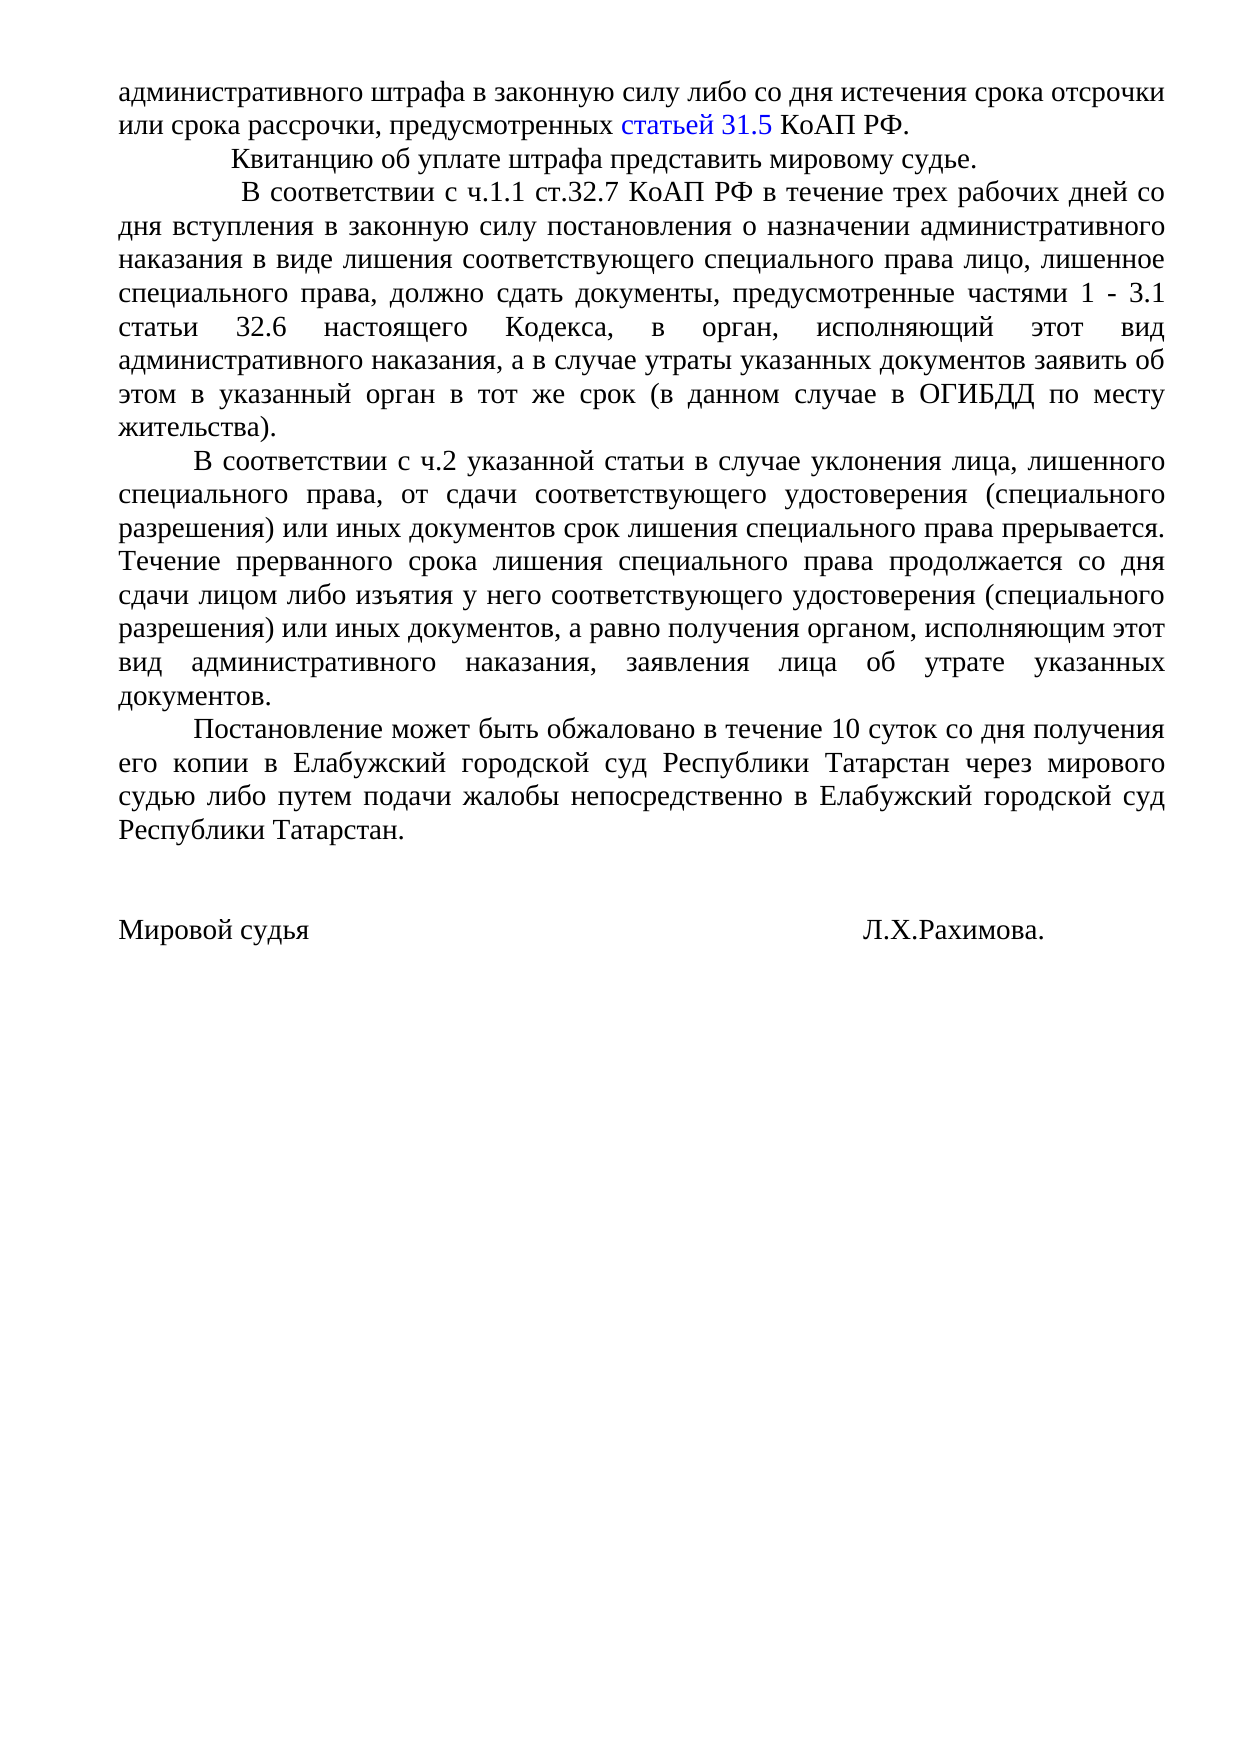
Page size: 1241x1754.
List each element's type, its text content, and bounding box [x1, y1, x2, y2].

text Постановление может быть обжаловано в течение 10 суток со дня получения его копии в Елабужский городской суд Республики Татарстан через мирового судью либо путем подачи жалобы непосредственно в Елабужский городской суд Республики Татарстан. [118, 711, 1166, 845]
text В соответствии с ч.1.1 ст.32.7 КоАП РФ в течение трех рабочих дней со дня вступления в законную силу постановления о назначении административного наказания в виде лишения соответствующего специального права лицо, лишенное специального права, должно сдать документы, предусмотренные частями 1 - 3.1 статьи 32.6 настоящего Кодекса, в орган, исполняющий этот вид административного наказания, а в случае утраты указанных документов заявить об этом в указанный орган в тот же срок (в данном случае в ОГИБДД по месту жительства). [118, 174, 1166, 443]
text В соответствии с ч.2 указанной статьи в случае уклонения лица, лишенного специального права, от сдачи соответствующего удостоверения (специального разрешения) или иных документов срок лишения специального права прерывается. Течение прерванного срока лишения специального права продолжается со дня сдачи лицом либо изъятия у него соответствующего удостоверения (специального разрешения) или иных документов, а равно получения органом, исполняющим этот вид административного наказания, заявления лица об утрате указанных документов. [118, 443, 1166, 711]
text Квитанцию об уплате штрафа представить мировому судье. [118, 141, 1166, 174]
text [118, 74, 1166, 141]
text Мировой судья Л.Х.Рахимова. [118, 912, 1166, 946]
